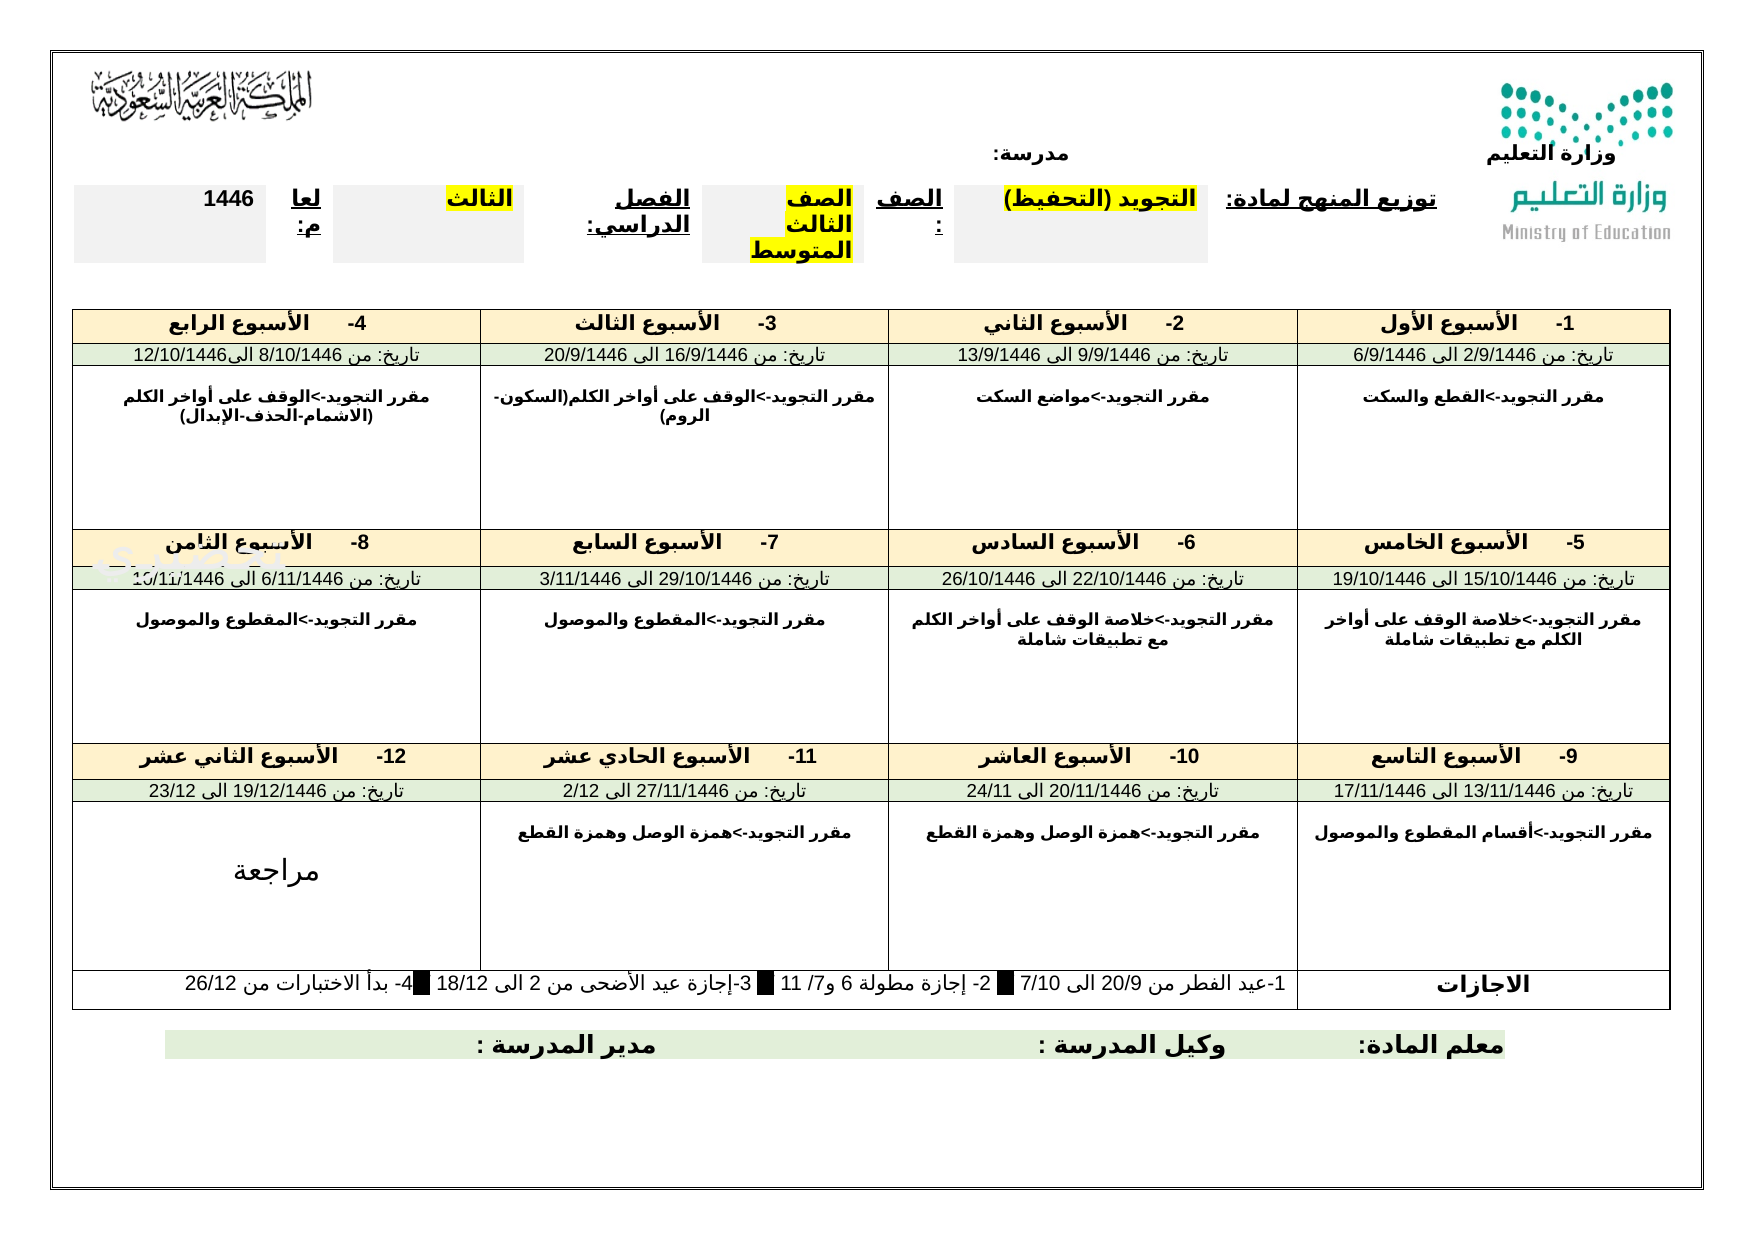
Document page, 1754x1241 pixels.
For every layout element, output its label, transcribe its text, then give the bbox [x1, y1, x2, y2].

table_cell مراجعة [73, 802, 480, 970]
picture [1461, 66, 1701, 253]
table_cell تاريخ: من 22/10/1446 الى 26/10/1446 [889, 567, 1297, 589]
table_header الأسبوع الرابع [73, 310, 480, 343]
table_cell تاريخ: من 15/10/1446 الى 19/10/1446 [1298, 567, 1669, 589]
table_cell مقرر التجويد->همزة الوصل وهمزة القطع [481, 802, 888, 970]
table_cell تاريخ: من 29/10/1446 الى 3/11/1446 [481, 567, 888, 589]
table_cell تاريخ: من 19/12/1446 الى 23/12 [73, 780, 480, 801]
table_cell الاجازات [1298, 971, 1669, 1008]
table_header لعام: [266, 185, 332, 263]
table_cell الأسبوع الثاني عشر [73, 744, 480, 779]
table_header الصف الثالث المتوسط [702, 185, 786, 263]
table_cell مقرر التجويد->الوقف على أواخر الكلم (الاشمام-الحذف-الإبدال) [73, 366, 480, 529]
table_cell مقرر التجويد->خلاصة الوقف على أواخر الكلم مع تطبيقات شاملة [1298, 590, 1669, 742]
table_header الأسبوع الأول [1298, 310, 1669, 343]
table_cell مقرر التجويد->الوقف على أواخر الكلم(السكون-الروم) [481, 366, 888, 529]
table_cell تاريخ: من 13/11/1446 الى 17/11/1446 [1298, 780, 1669, 801]
table_cell الأسبوع التاسع [1298, 744, 1669, 779]
table_cell الأسبوع الحادي عشر [481, 744, 888, 779]
table_cell 1-عيد الفطر من 20/9 الى 7/10 /// 2- إجازة مطولة 6 و7/ 11 /// 3-إجازة عيد الأضحى من 2 الى 18/12 ///4- بدأ الاختبارات من 26/12 [73, 971, 1297, 1008]
table_header الأسبوع الثالث [481, 310, 888, 343]
table_cell مقرر التجويد->المقطوع والموصول [481, 590, 888, 742]
table_cell مقرر التجويد->مواضع السكت [889, 366, 1297, 529]
table_cell تاريخ: من 8/10/1446 الى12/10/1446 [73, 344, 480, 365]
table_header الثالث [333, 185, 524, 263]
table_cell تاريخ: من 6/11/1446 الى 10/11/1446 [73, 567, 480, 589]
table_cell مقرر التجويد->أقسام المقطوع والموصول [1298, 802, 1669, 970]
table_header 1446 [74, 185, 266, 263]
table_header الفصل الدراسي: [524, 185, 702, 263]
table_cell تاريخ: من 2/9/1446 الى 6/9/1446 [1298, 344, 1669, 365]
picture [89, 64, 318, 123]
table_header الصف: [864, 185, 954, 263]
text وزارة التعليم مدرسة: [74, 140, 1668, 164]
table_cell مقرر التجويد->المقطوع والموصول [73, 590, 480, 742]
table_cell مقرر التجويد->القطع والسكت [1298, 366, 1669, 529]
table_cell الأسبوع الثامن [73, 530, 480, 566]
table_cell تاريخ: من 16/9/1446 الى 20/9/1446 [481, 344, 888, 365]
table_cell تاريخ: من 20/11/1446 الى 24/11 [889, 780, 1297, 801]
table_cell الأسبوع السابع [481, 530, 888, 566]
table_header توزيع المنهج لمادة: [1208, 185, 1448, 263]
table_cell تاريخ: من 9/9/1446 الى 13/9/1446 [889, 344, 1297, 365]
table_cell مقرر التجويد->خلاصة الوقف على أواخر الكلم مع تطبيقات شاملة [889, 590, 1297, 742]
table_cell الأسبوع السادس [889, 530, 1297, 566]
table_cell مقرر التجويد->همزة الوصل وهمزة القطع [889, 802, 1297, 970]
table_header التجويد (التحفيظ) [954, 185, 1208, 263]
table_cell الأسبوع العاشر [889, 744, 1297, 779]
table_cell الأسبوع الخامس [1298, 530, 1669, 566]
table_cell تاريخ: من 27/11/1446 الى 2/12 [481, 780, 888, 801]
table_header الأسبوع الثاني [889, 310, 1297, 343]
